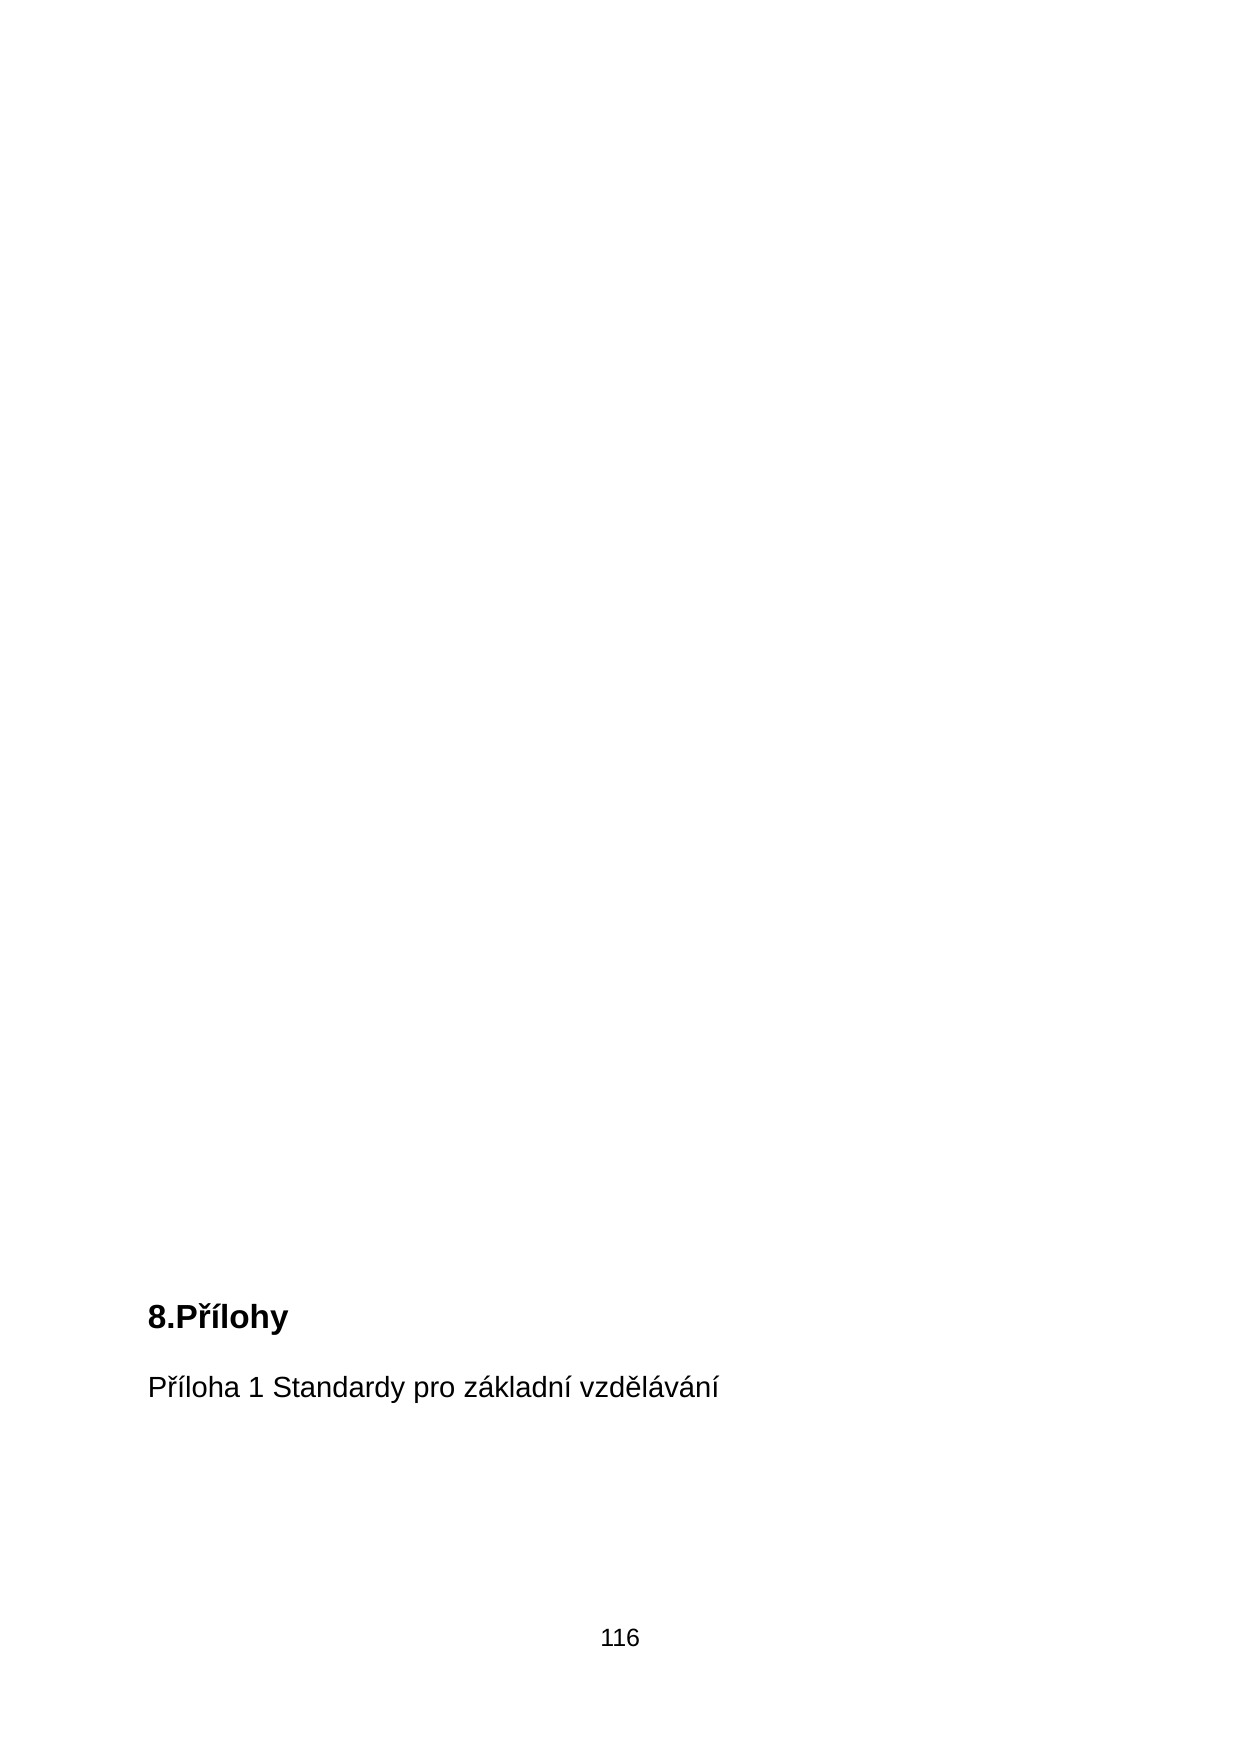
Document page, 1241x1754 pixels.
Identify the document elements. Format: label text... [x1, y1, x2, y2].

text Příloha 1 Standardy pro základní vzdělávání [148, 1369, 1093, 1403]
text 8.Přílohy [148, 1298, 1093, 1336]
